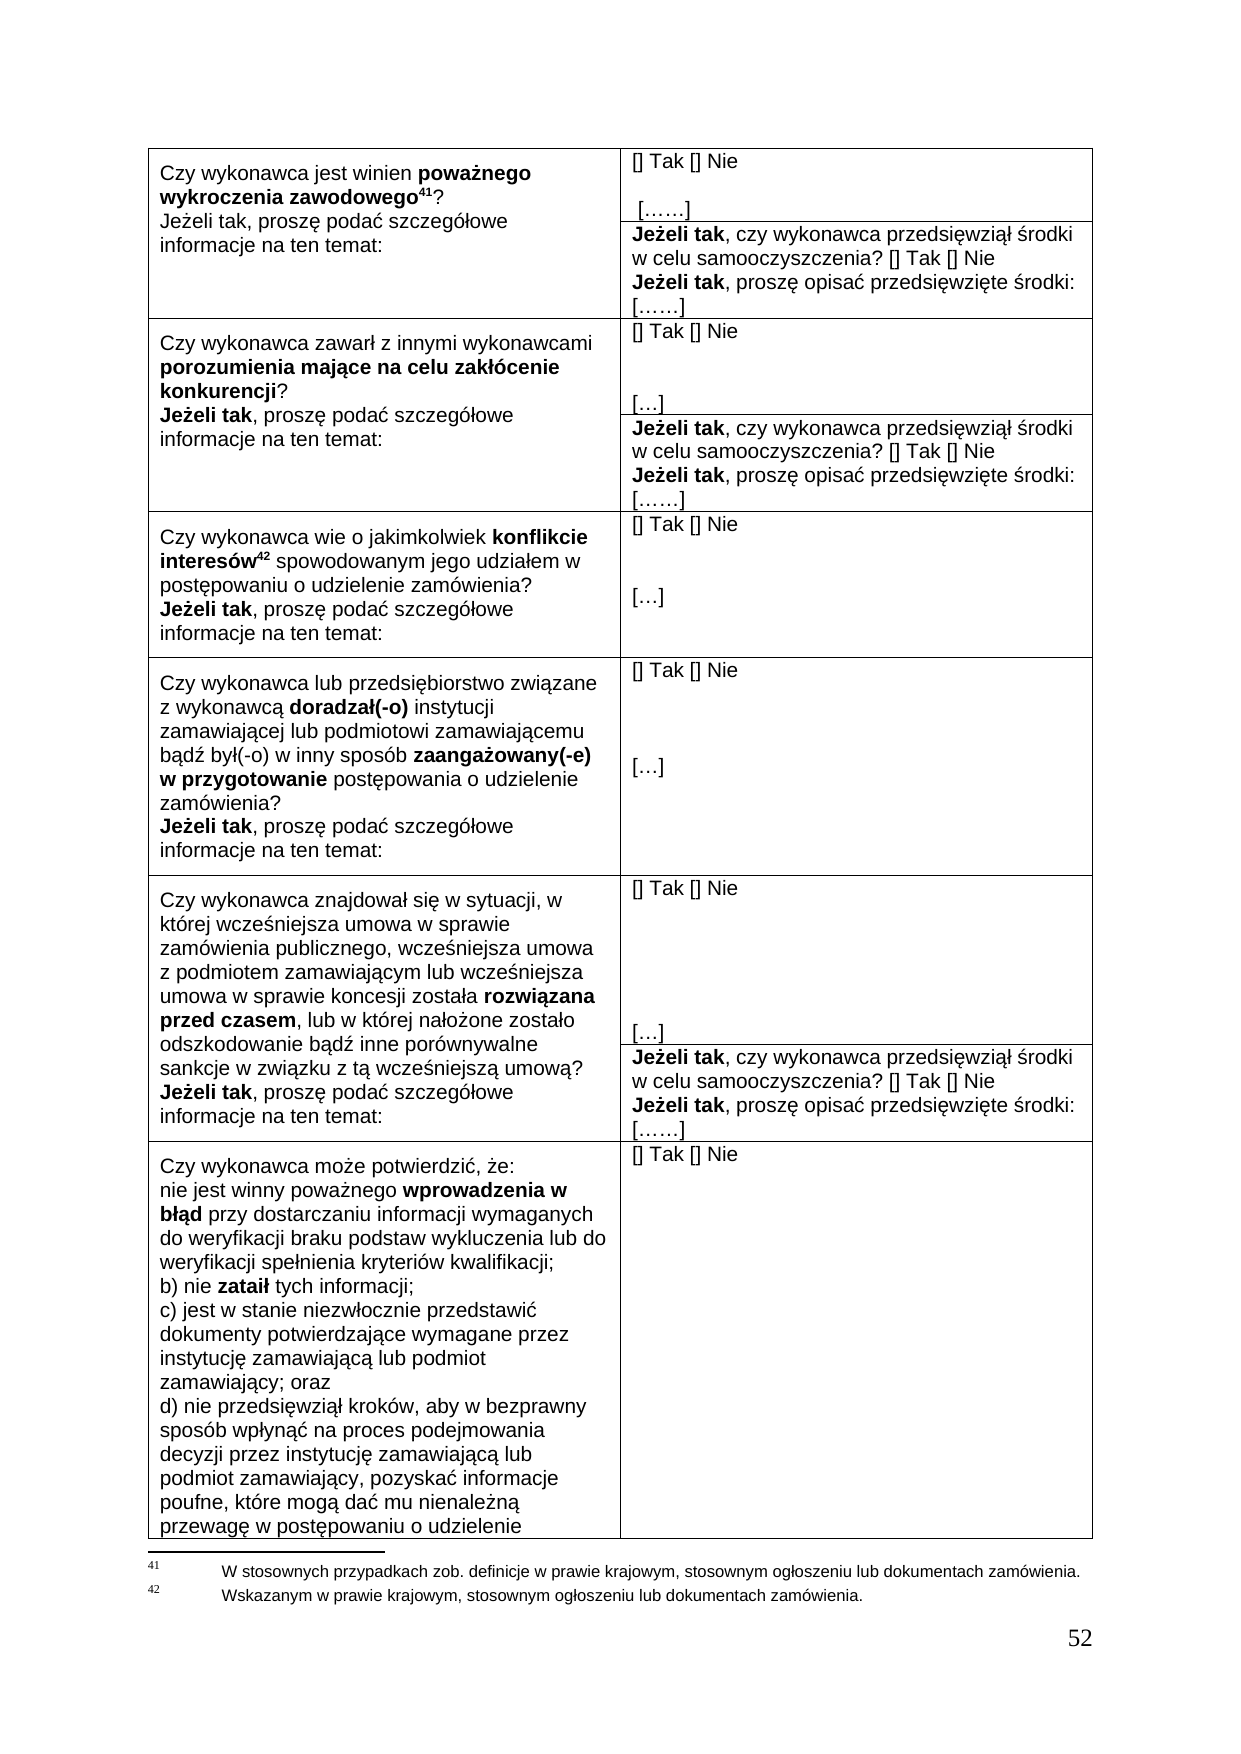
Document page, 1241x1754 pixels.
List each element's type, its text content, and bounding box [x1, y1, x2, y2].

table_cell Czy wykonawca lub przedsiębiorstwo związane z wykonawcą doradzał(-o) instytucji zamawiającej lub podmiotowi zamawiającemu bądź był(-o) w inny sposób zaangażowany(-e) w przygotowanie postępowania o udzielenie zamówienia? Jeżeli tak, proszę podać szczegółowe informacje na ten temat: [149, 658, 620, 875]
table_cell [] Tak [] Nie […] [621, 876, 1092, 1043]
table_cell Czy wykonawca wie o jakimkolwiek konflikcie interesów spowodowanym jego udziałem w postępowaniu o udzielenie zamówienia? Jeżeli tak, proszę podać szczegółowe informacje na ten temat: [149, 512, 620, 657]
table_cell [] Tak [] Nie [621, 1142, 1092, 1537]
table_cell Czy wykonawca jest winien poważnego wykroczenia zawodowego? Jeżeli tak, proszę podać szczegółowe informacje na ten temat: [149, 149, 620, 317]
table_cell Jeżeli tak, czy wykonawca przedsięwziął środki w celu samooczyszczenia? [] Tak [] Nie Jeżeli tak, proszę opisać przedsięwzięte środki: [……] [621, 222, 1092, 317]
table_cell [] Tak [] Nie […] [621, 319, 1092, 414]
table_cell Jeżeli tak, czy wykonawca przedsięwziął środki w celu samooczyszczenia? [] Tak [] Nie Jeżeli tak, proszę opisać przedsięwzięte środki: [……] [621, 415, 1092, 511]
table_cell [149, 1142, 620, 1537]
table_cell [] Tak [] Nie […] [621, 512, 1092, 657]
table_cell Czy wykonawca zawarł z innymi wykonawcami porozumienia mające na celu zakłócenie konkurencji? Jeżeli tak, proszę podać szczegółowe informacje na ten temat: [149, 319, 620, 511]
table_cell Jeżeli tak, czy wykonawca przedsięwziął środki w celu samooczyszczenia? [] Tak [] Nie Jeżeli tak, proszę opisać przedsięwzięte środki: [……] [621, 1045, 1092, 1141]
table_cell [] Tak [] Nie […] [621, 658, 1092, 875]
table_cell Czy wykonawca znajdował się w sytuacji, w której wcześniejsza umowa w sprawie zamówienia publicznego, wcześniejsza umowa z podmiotem zamawiającym lub wcześniejsza umowa w sprawie koncesji została rozwiązana przed czasem, lub w której nałożone zostało odszkodowanie bądź inne porównywalne sankcje w związku z tą wcześniejszą umową? Jeżeli tak, proszę podać szczegółowe informacje na ten temat: [149, 876, 620, 1141]
table_cell [] Tak [] Nie [……] [621, 149, 1092, 221]
